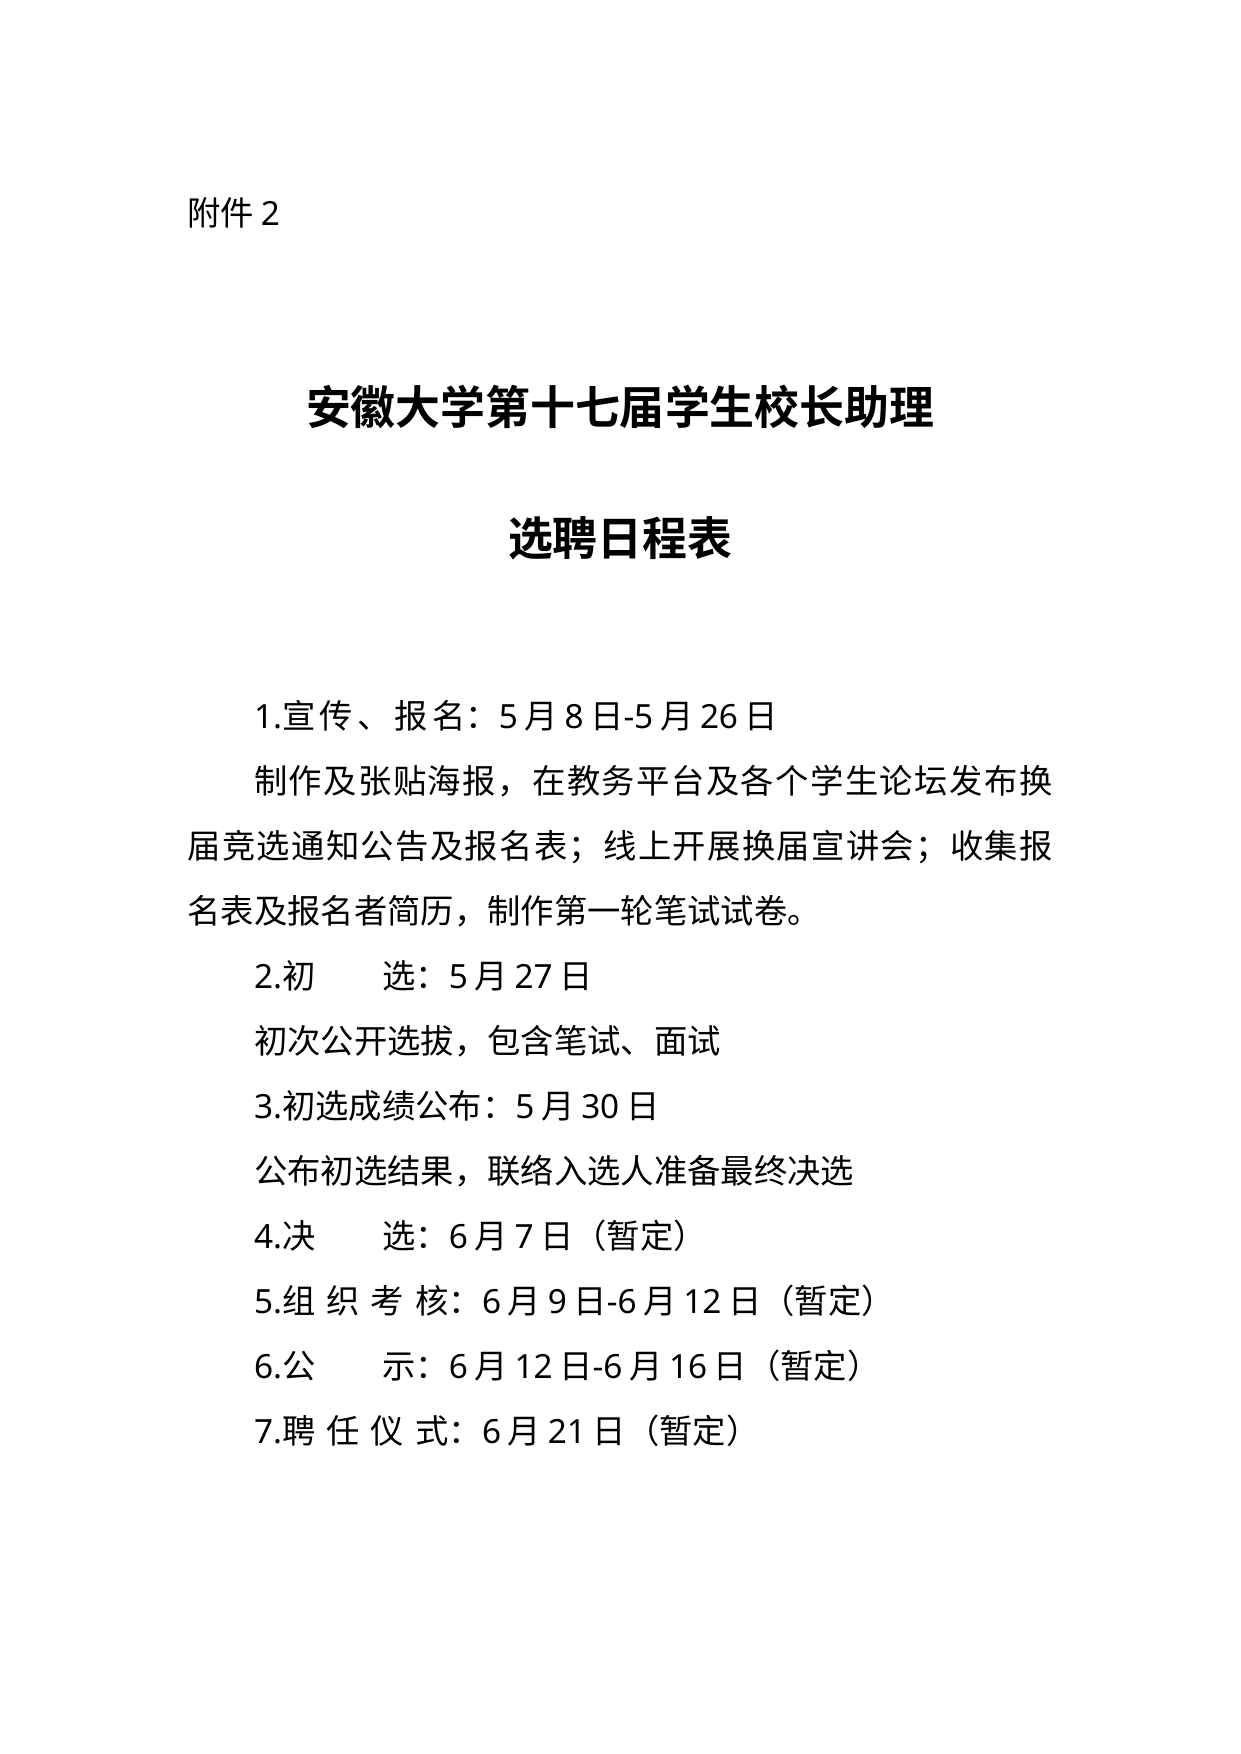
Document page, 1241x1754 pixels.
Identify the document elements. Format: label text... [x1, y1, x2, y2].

text 安徽大学第十七届学生校长助理 [187, 356, 1053, 453]
text 5.组织考核：6月9日-6月12日（暂定） [187, 1267, 1053, 1332]
text 制作及张贴海报，在教务平台及各个学生论坛发布换届竞选通知公告及报名表；线上开展换届宣讲会；收集报名表及报名者简历，制作第一轮笔试试卷。 [187, 747, 1053, 942]
text 6.公示：6月12日-6月16日（暂定） [187, 1332, 1053, 1397]
text 选聘日程表 [187, 486, 1053, 584]
text 4.决选：6月7日（暂定） [187, 1202, 1053, 1267]
text 附件2 [187, 178, 1053, 243]
text 7.聘任仪式：6月21日（暂定） [187, 1397, 1053, 1462]
text 初次公开选拔，包含笔试、面试 [187, 1007, 1053, 1072]
text 2.初选：5月27日 [187, 942, 1053, 1007]
text 3.初选成绩公布：5月30日 [187, 1072, 1053, 1137]
text 公布初选结果，联络入选人准备最终决选 [187, 1137, 1053, 1202]
text 1.宣传、报名：5月8日-5月26日 [187, 682, 1053, 747]
